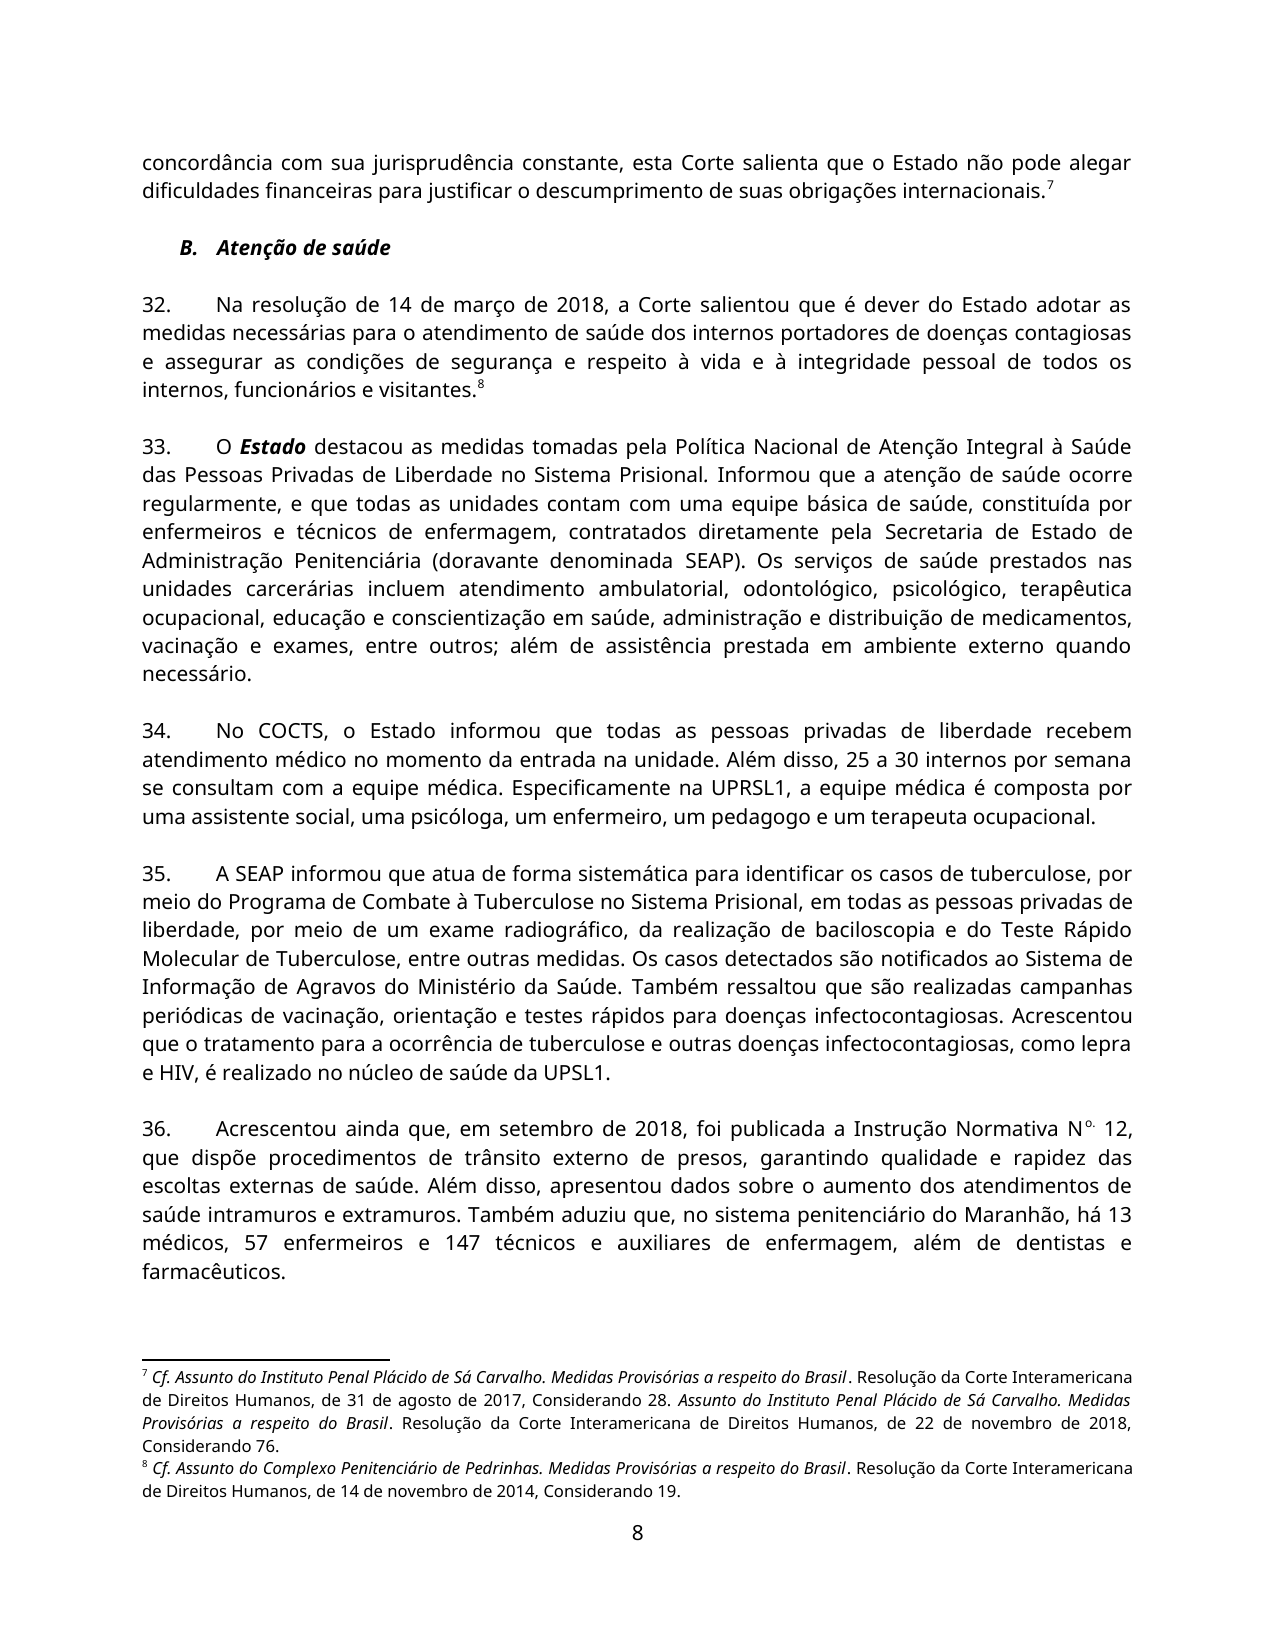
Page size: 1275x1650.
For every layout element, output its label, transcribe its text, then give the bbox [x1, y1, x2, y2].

list Acrescentou ainda que, em setembro de 2018, foi publicada a Instrução Normativa No. 12, que dispõe procedimentos de trânsito externo de presos, garantindo qualidade e rapidez das escoltas externas de saúde. Além disso, apresentou dados sobre o aumento dos atendimentos de saúde intramuros e extramuros. Também aduziu que, no sistema penitenciário do Maranhão, há 13 médicos, 57 enfermeiros e 147 técnicos e auxiliares de enfermagem, além de dentistas e farmacêuticos. [142, 1114, 1133, 1285]
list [142, 148, 1133, 204]
list Na resolução de 14 de março de 2018, a Corte salientou que é dever do Estado adotar as medidas necessárias para o atendimento de saúde dos internos portadores de doenças contagiosas e assegurar as condições de segurança e respeito à vida e à integridade pessoal de todos os internos, funcionários e visitantes. [142, 290, 1133, 404]
list A SEAP informou que atua de forma sistemática para identificar os casos de tuberculose, por meio do Programa de Combate à Tuberculose no Sistema Prisional, em todas as pessoas privadas de liberdade, por meio de um exame radiográfico, da realização de baciloscopia e do Teste Rápido Molecular de Tuberculose, entre outras medidas. Os casos detectados são notificados ao Sistema de Informação de Agravos do Ministério da Saúde. Também ressaltou que são realizadas campanhas periódicas de vacinação, orientação e testes rápidos para doenças infectocontagiosas. Acrescentou que o tratamento para a ocorrência de tuberculose e outras doenças infectocontagiosas, como lepra e HIV, é realizado no núcleo de saúde da UPSL1. [142, 859, 1133, 1086]
list O Estado destacou as medidas tomadas pela Política Nacional de Atenção Integral à Saúde das Pessoas Privadas de Liberdade no Sistema Prisional. Informou que a atenção de saúde ocorre regularmente, e que todas as unidades contam com uma equipe básica de saúde, constituída por enfermeiros e técnicos de enfermagem, contratados diretamente pela Secretaria de Estado de Administração Penitenciária (doravante denominada SEAP). Os serviços de saúde prestados nas unidades carcerárias incluem atendimento ambulatorial, odontológico, psicológico, terapêutica ocupacional, educação e conscientização em saúde, administração e distribuição de medicamentos, vacinação e exames, entre outros; além de assistência prestada em ambiente externo quando necessário. [142, 432, 1133, 688]
list No COCTS, o Estado informou que todas as pessoas privadas de liberdade recebem atendimento médico no momento da entrada na unidade. Além disso, 25 a 30 internos por semana se consultam com a equipe médica. Especificamente na UPRSL1, a equipe médica é composta por uma assistente social, uma psicóloga, um enfermeiro, um pedagogo e um terapeuta ocupacional. [142, 716, 1133, 830]
subtitle Atenção de saúde [179, 233, 1133, 261]
